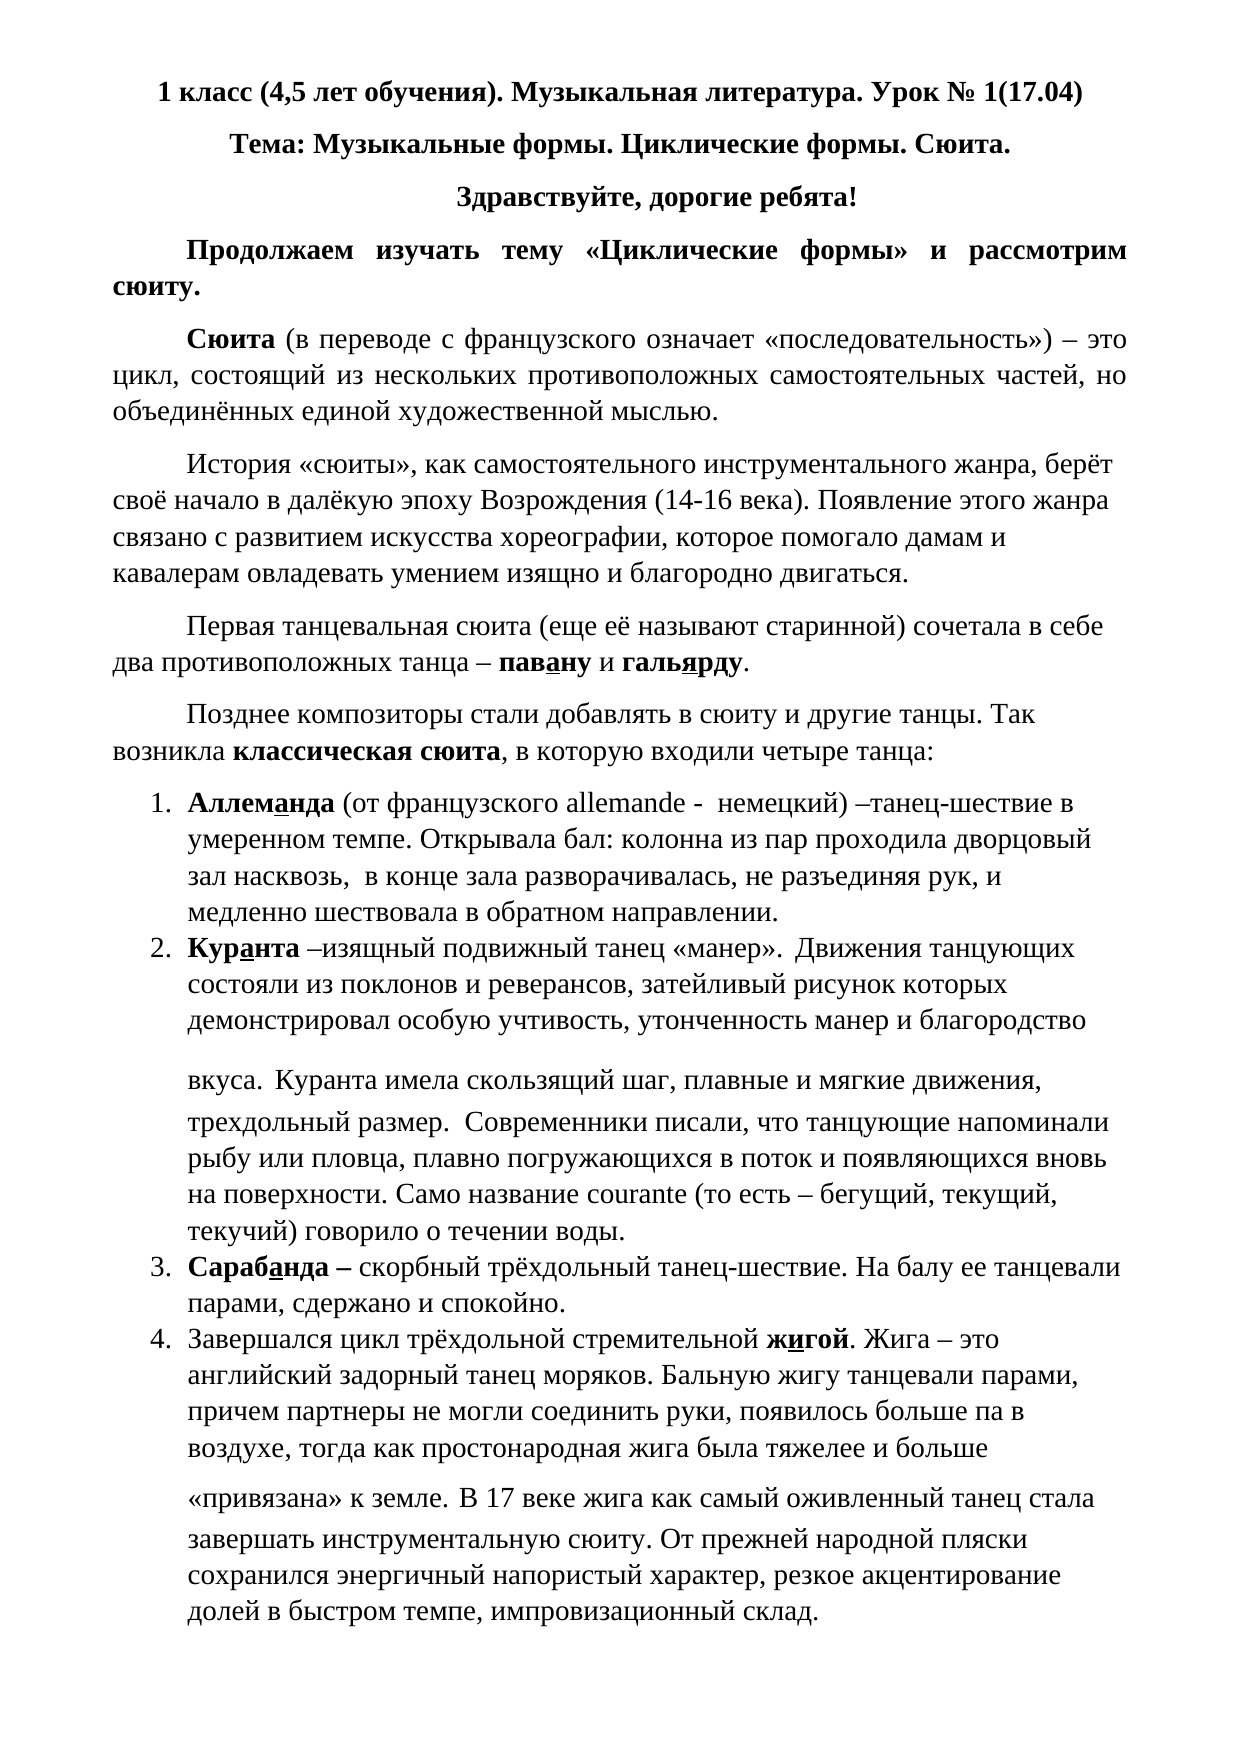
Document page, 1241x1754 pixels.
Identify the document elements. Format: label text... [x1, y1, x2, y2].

list Завершался цикл трёхдольной стремительной жигой. Жига – это английский задорный танец моряков. Бальную жигу танцевали парами, причем партнеры не могли соединить руки, появилось больше па в воздухе, тогда как простонародная жига была тяжелее и больше «привязана» к земле. В 17 веке жига как самый оживленный танец стала завершать инструментальную сюиту. От прежней народной пляски сохранился энергичный напористый характер, резкое акцентирование долей в быстром темпе, импровизационный склад. [150, 1321, 1128, 1627]
list Сарабанда – скорбный трёхдольный танец-шествие. На балу ее танцевали парами, сдержано и спокойно. [150, 1249, 1128, 1319]
list Куранта –изящный подвижный танец «манер». Движения танцующих состояли из поклонов и реверансов, затейливый рисунок которых демонстрировал особую учтивость, утонченность манер и благородство вкуса. Куранта имела скользящий шаг, плавные и мягкие движения, трехдольный размер. Современники писали, что танцующие напоминали рыбу или пловца, плавно погружающихся в поток и появляющихся вновь на поверхности. Само название courante (то есть – бегущий, текущий, текучий) говорило о течении воды. [150, 930, 1128, 1246]
text Тема: Музыкальные формы. Циклические формы. Сюита. [112, 127, 1128, 160]
text Сюита (в переводе с французского означает «последовательность») – это цикл, состоящий из нескольких противоположных самостоятельных частей, но объединённых единой художественной мыслью. [112, 321, 1128, 427]
text Позднее композиторы стали добавлять в сюиту и другие танцы. Так возникла классическая сюита, в которую входили четыре танца: [112, 697, 1128, 766]
text 1 класс (4,5 лет обучения). Музыкальная литература. Урок № 1(17.04) [112, 74, 1128, 107]
text Продолжаем изучать тему «Циклические формы» и рассмотрим сюиту. [112, 232, 1128, 302]
list Аллеманда (от французского allemande - немецкий) –танец-шествие в умеренном темпе. Открывала бал: колонна из пар проходила дворцовый зал насквозь, в конце зала разворачивалась, не разъединяя рук, и медленно шествовала в обратном направлении. [150, 786, 1128, 927]
text Здравствуйте, дорогие ребята! [112, 179, 1128, 213]
text Первая танцевальная сюита (еще её называют старинной) сочетала в себе два противоположных танца – павану и гальярду. [112, 608, 1128, 677]
text История «сюиты», как самостоятельного инструментального жанра, берёт своё начало в далёкую эпоху Возрождения (14-16 века). Появление этого жанра связано с развитием искусства хореографии, которое помогало дамам и кавалерам овладевать умением изящно и благородно двигаться. [112, 446, 1128, 588]
